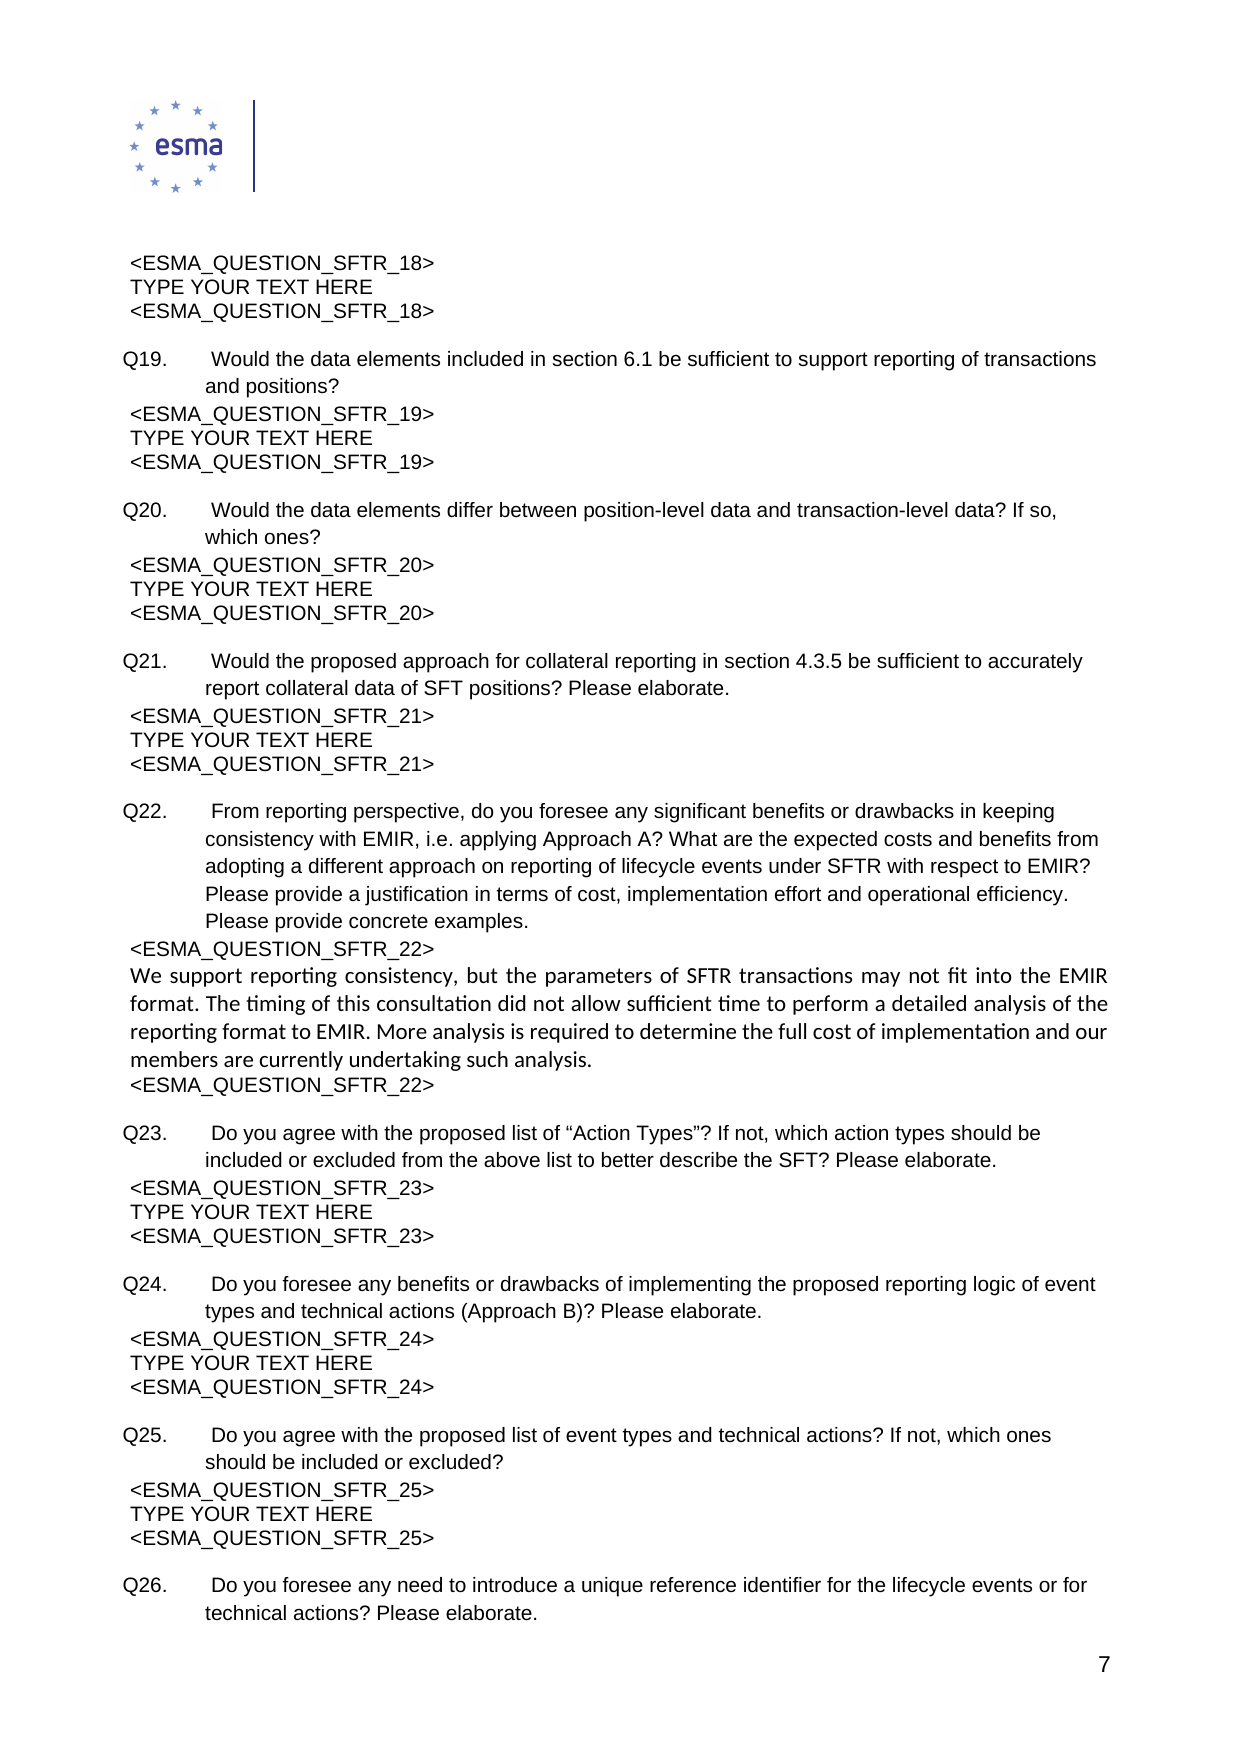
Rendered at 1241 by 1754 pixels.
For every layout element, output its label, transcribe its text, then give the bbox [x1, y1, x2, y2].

text <ESMA_QUESTION_SFTR_22> [130, 937, 1110, 961]
text TYPE YOUR TEXT HERE [130, 727, 1110, 751]
text <ESMA_QUESTION_SFTR_21> [130, 703, 1110, 727]
text <ESMA_QUESTION_SFTR_21> [130, 751, 1110, 775]
text <ESMA_QUESTION_SFTR_24> [130, 1374, 1110, 1398]
text <ESMA_QUESTION_SFTR_19> [130, 402, 1110, 426]
text <ESMA_QUESTION_SFTR_25> [130, 1525, 1110, 1549]
text TYPE YOUR TEXT HERE [130, 1351, 1110, 1374]
text <ESMA_QUESTION_SFTR_24> [130, 1327, 1110, 1351]
text <ESMA_QUESTION_SFTR_22> [130, 1073, 1110, 1097]
text <ESMA_QUESTION_SFTR_23> [130, 1176, 1110, 1200]
text <ESMA_QUESTION_SFTR_19> [130, 450, 1110, 474]
text <ESMA_QUESTION_SFTR_20> [130, 601, 1110, 624]
list Would the data elements included in section 6.1 be sufficient to support reporting of transactions and positions? [167, 347, 1110, 398]
text <ESMA_QUESTION_SFTR_23> [130, 1224, 1110, 1248]
list Do you foresee any need to introduce a unique reference identifier for the lifecycle events or for technical actions? Please elaborate. [167, 1573, 1110, 1625]
text We support reporting consistency, but the parameters of SFTR transactions may not fit into the EMIR format. The timing of this consultation did not allow sufficient time to perform a detailed analysis of the reporting format to EMIR. More analysis is required to determine the full cost of implementation and our members are currently undertaking such analysis. [130, 961, 1110, 1073]
text TYPE YOUR TEXT HERE [130, 275, 1110, 299]
list From reporting perspective, do you foresee any significant benefits or drawbacks in keeping consistency with EMIR, i.e. applying Approach A? What are the expected costs and benefits from adopting a different approach on reporting of lifecycle events under SFTR with respect to EMIR? Please provide a justification in terms of cost, implementation effort and operational efficiency. Please provide concrete examples. [167, 799, 1110, 933]
text TYPE YOUR TEXT HERE [130, 1200, 1110, 1224]
text <ESMA_QUESTION_SFTR_25> [130, 1477, 1110, 1501]
text <ESMA_QUESTION_SFTR_18> [130, 251, 1110, 275]
list Do you agree with the proposed list of event types and technical actions? If not, which ones should be included or excluded? [167, 1422, 1110, 1474]
text <ESMA_QUESTION_SFTR_18> [130, 299, 1110, 323]
text TYPE YOUR TEXT HERE [130, 426, 1110, 450]
text TYPE YOUR TEXT HERE [130, 1501, 1110, 1525]
list Do you agree with the proposed list of “Action Types”? If not, which action types should be included or excluded from the above list to better describe the SFT? Please elaborate. [167, 1121, 1110, 1172]
list Would the data elements differ between position-level data and transaction-level data? If so, which ones? [167, 498, 1110, 549]
text <ESMA_QUESTION_SFTR_20> [130, 553, 1110, 577]
picture [129, 100, 223, 193]
list Do you foresee any benefits or drawbacks of implementing the proposed reporting logic of event types and technical actions (Approach B)? Please elaborate. [167, 1272, 1110, 1323]
text TYPE YOUR TEXT HERE [130, 577, 1110, 601]
list Would the proposed approach for collateral reporting in section 4.3.5 be sufficient to accurately report collateral data of SFT positions? Please elaborate. [167, 648, 1110, 700]
